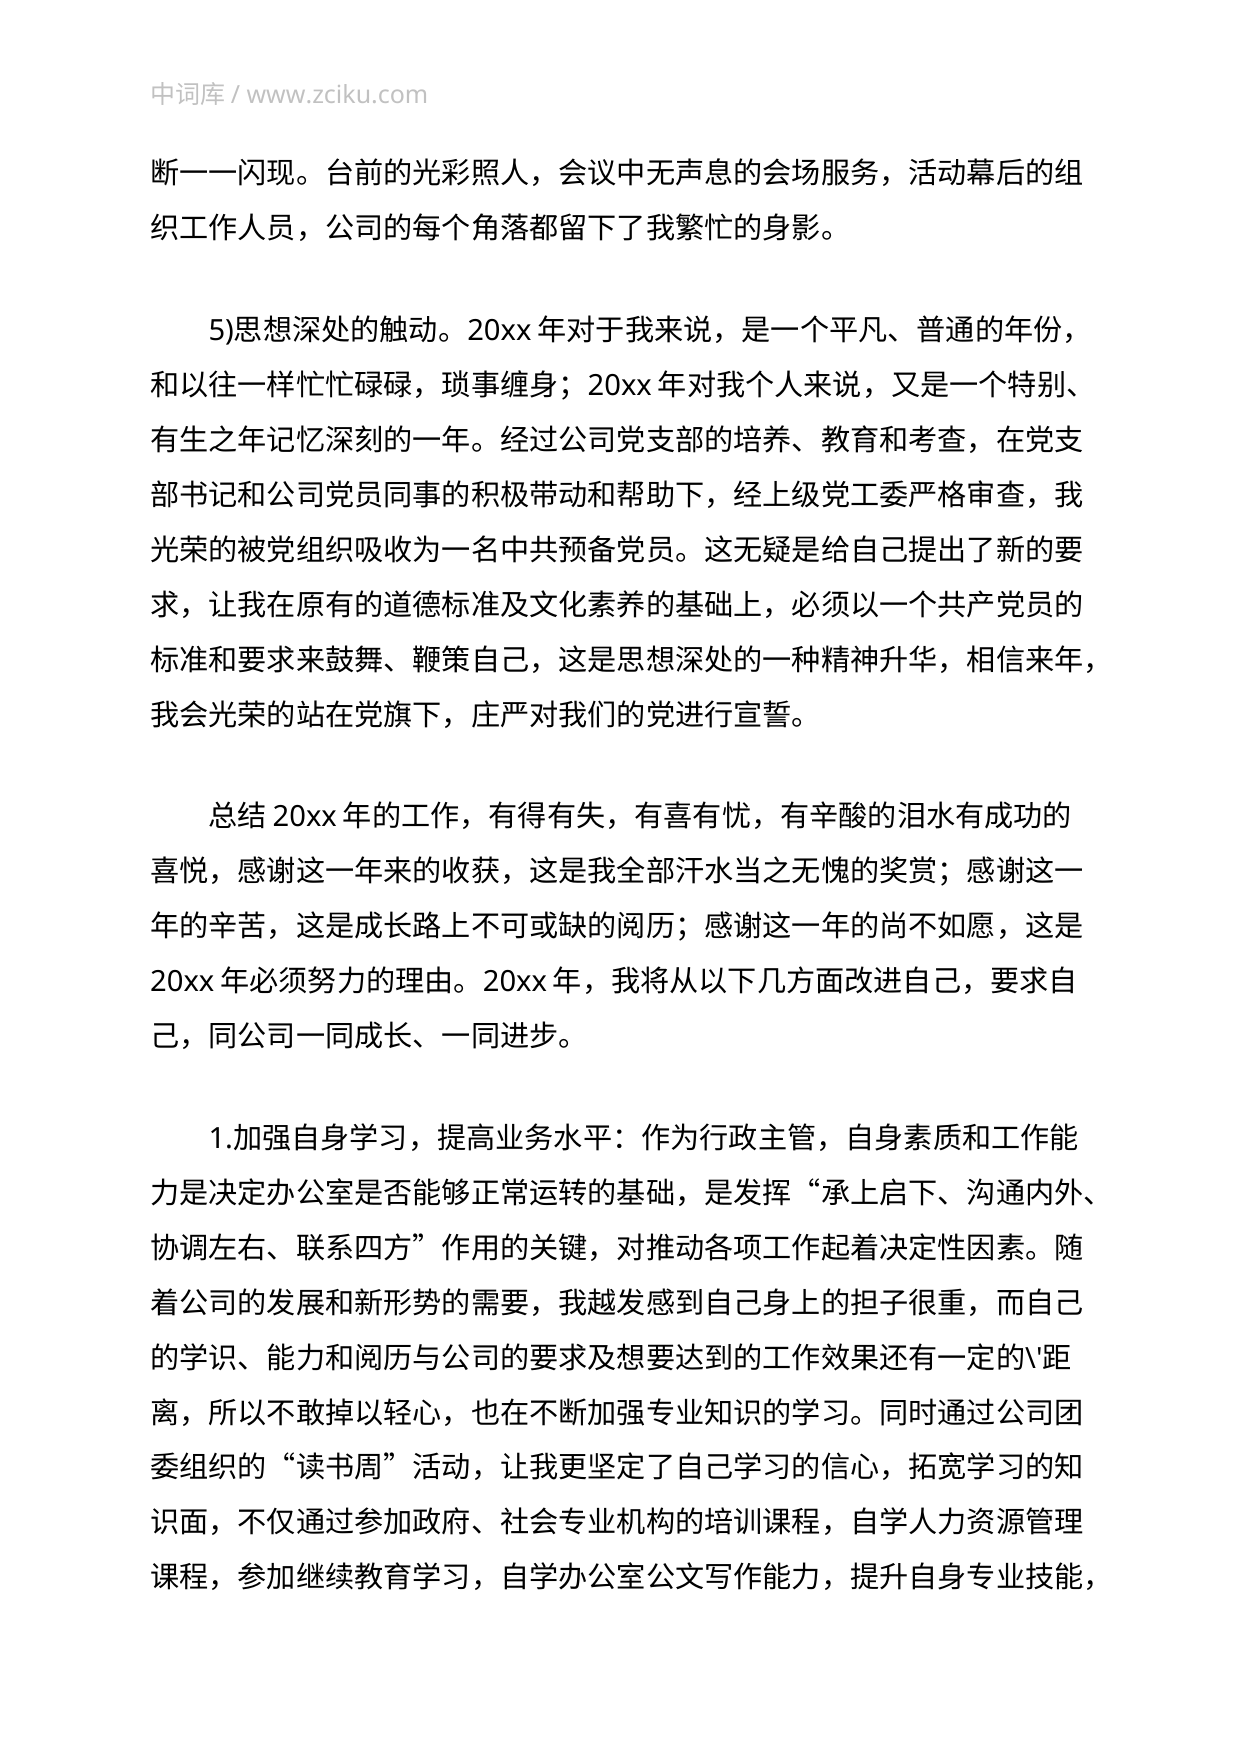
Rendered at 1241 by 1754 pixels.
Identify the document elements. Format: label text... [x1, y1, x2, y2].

text 5)思想深处的触动。20xx年对于我来说，是一个平凡、普通的年份，和以往一样忙忙碌碌，琐事缠身；20xx年对我个人来说，又是一个特别、有生之年记忆深刻的一年。经过公司党支部的培养、教育和考查，在党支部书记和公司党员同事的积极带动和帮助下，经上级党工委严格审查，我光荣的被党组织吸收为一名中共预备党员。这无疑是给自己提出了新的要求，让我在原有的道德标准及文化素养的基础上，必须以一个共产党员的标准和要求来鼓舞、鞭策自己，这是思想深处的一种精神升华，相信来年，我会光荣的站在党旗下，庄严对我们的党进行宣誓。 [150, 307, 1090, 733]
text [150, 150, 1090, 247]
text 总结20xx年的工作，有得有失，有喜有忧，有辛酸的泪水有成功的喜悦，感谢这一年来的收获，这是我全部汗水当之无愧的奖赏；感谢这一年的辛苦，这是成长路上不可或缺的阅历；感谢这一年的尚不如愿，这是20xx年必须努力的理由。20xx年，我将从以下几方面改进自己，要求自己，同公司一同成长、一同进步。 [150, 793, 1090, 1055]
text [150, 1114, 1090, 1596]
